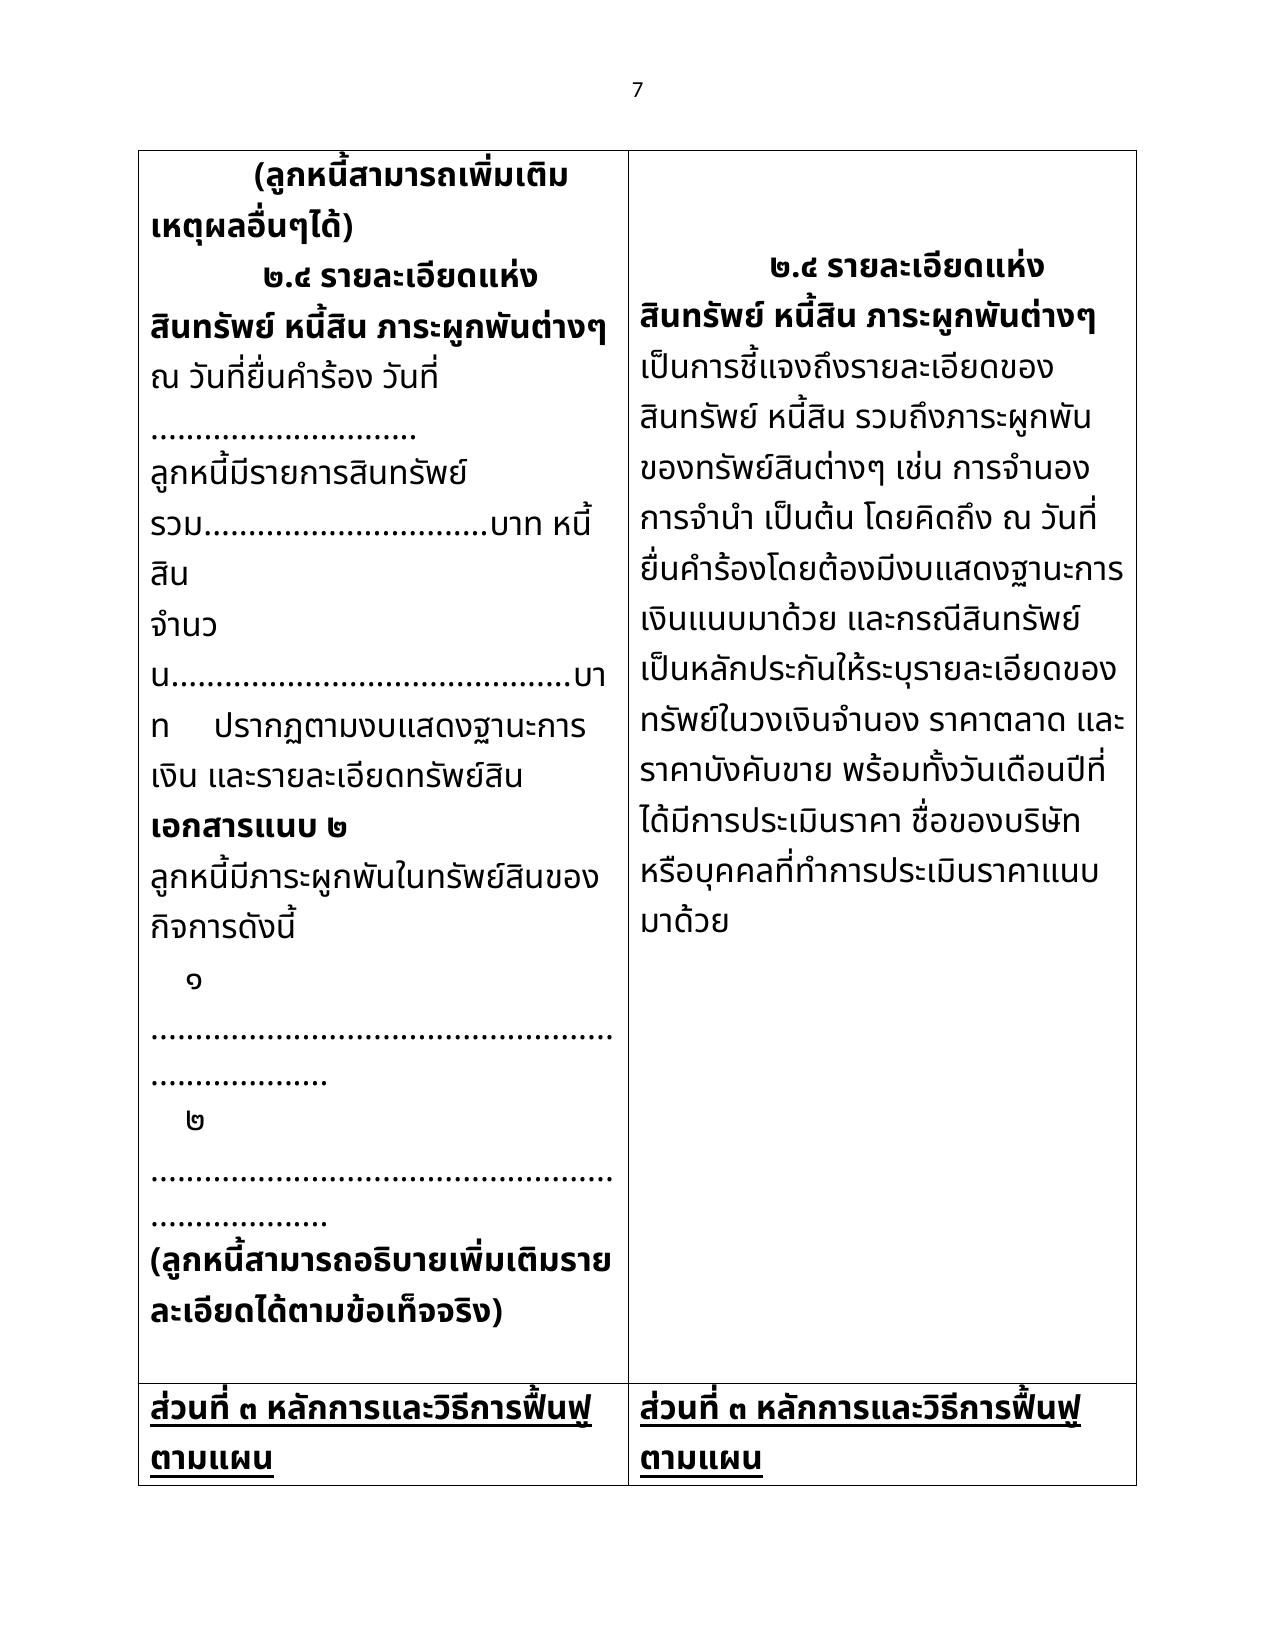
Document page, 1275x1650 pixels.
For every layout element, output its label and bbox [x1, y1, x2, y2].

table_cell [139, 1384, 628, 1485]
table_cell [629, 1384, 1136, 1485]
table_cell [629, 151, 1136, 1383]
table_cell [139, 151, 628, 1383]
